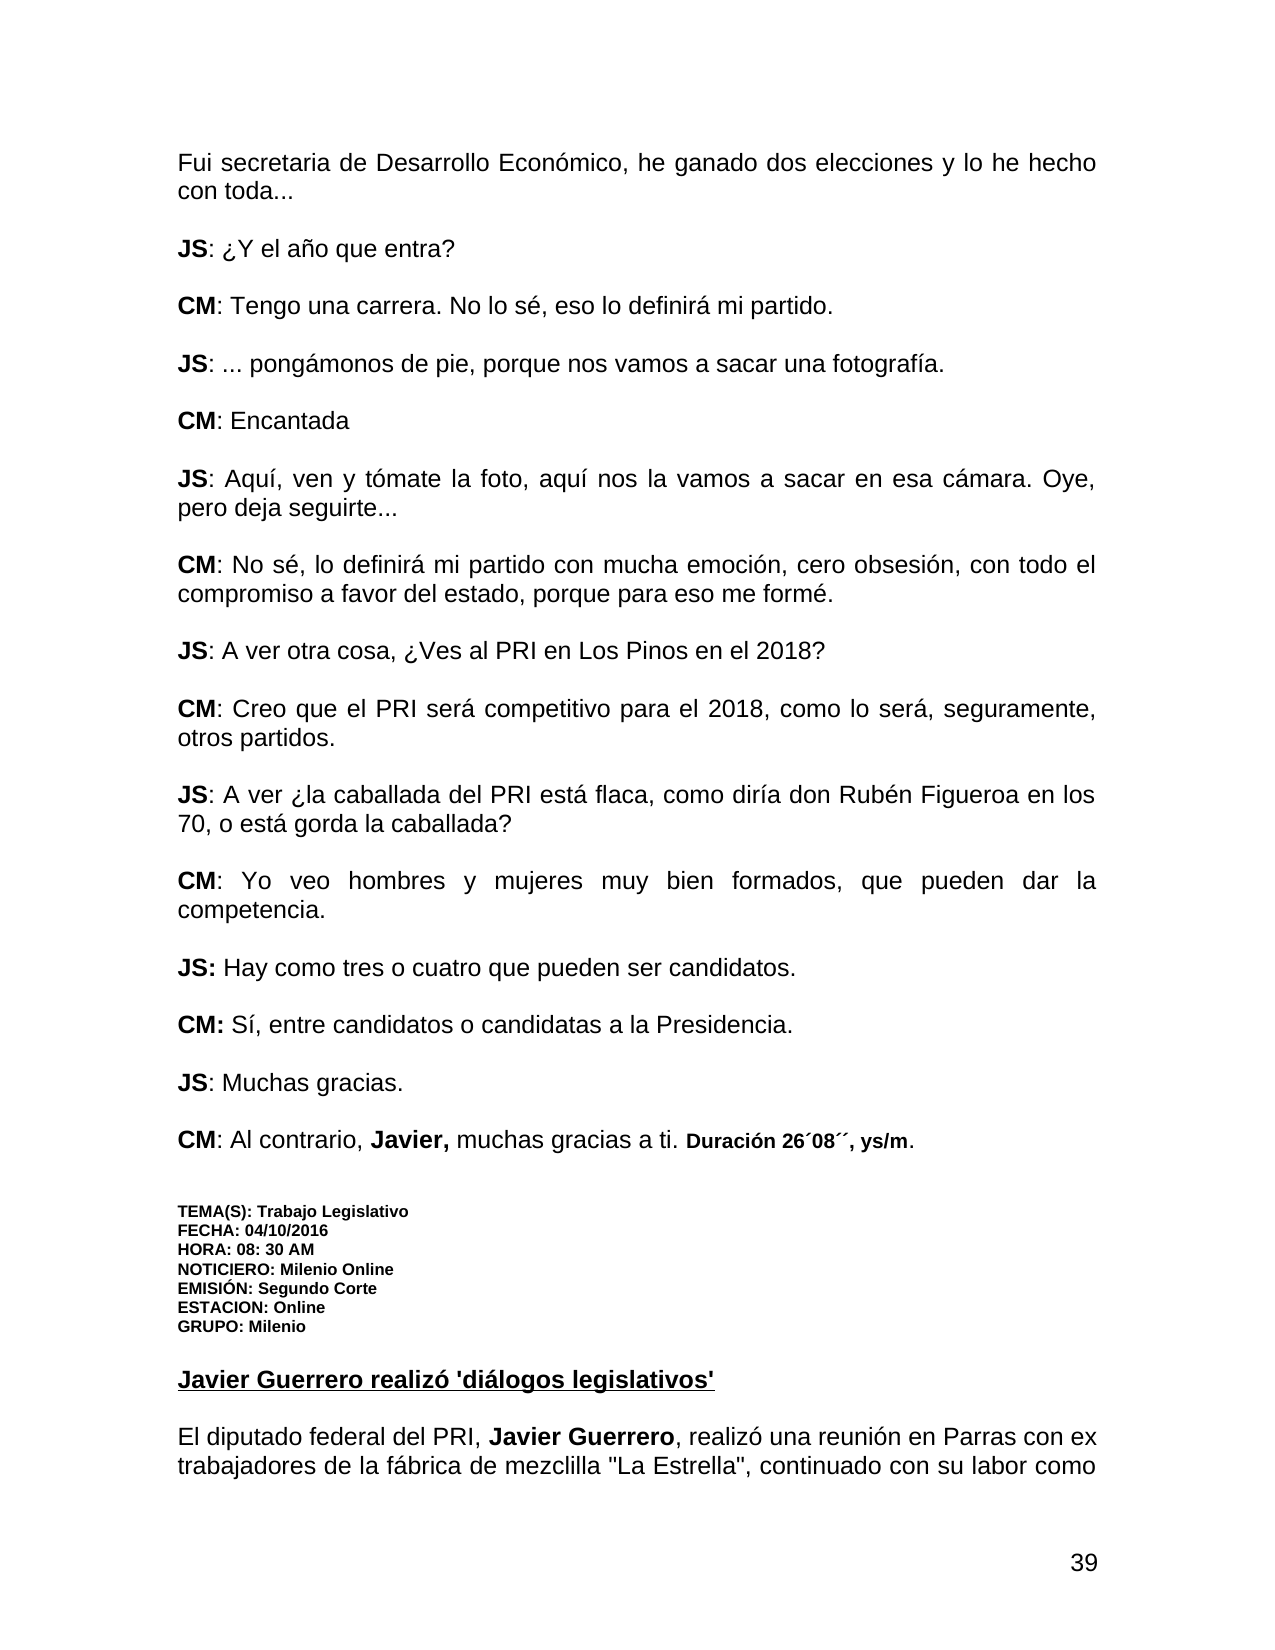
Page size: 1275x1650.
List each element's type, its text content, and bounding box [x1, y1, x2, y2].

text JS: A ver otra cosa, ¿Ves al PRI en Los Pinos en el 2018? [177, 636, 1098, 665]
text NOTICIERO: Milenio Online [177, 1259, 1098, 1278]
text CM: Sí, entre candidatos o candidatas a la Presidencia. [177, 1010, 1098, 1039]
text CM: Creo que el PRI será competitivo para el 2018, como lo será, seguramente, otros partidos. [177, 694, 1098, 751]
text TEMA(S): Trabajo Legislativo [177, 1202, 1098, 1221]
text JS: Muchas gracias. [177, 1068, 1098, 1096]
text JS: ¿Y el año que entra? [177, 234, 1098, 263]
text Fui secretaria de Desarrollo Económico, he ganado dos elecciones y lo he hecho con toda... [177, 148, 1098, 205]
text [177, 1422, 1098, 1480]
text HORA: 08: 30 AM [177, 1240, 1098, 1259]
text CM: Tengo una carrera. No lo sé, eso lo definirá mi partido. [177, 291, 1098, 320]
text JS: Hay como tres o cuatro que pueden ser candidatos. [177, 953, 1098, 981]
text Javier Guerrero realizó 'diálogos legislativos' [177, 1365, 1098, 1393]
text ESTACION: Online [177, 1298, 1098, 1317]
text CM: Yo veo hombres y mujeres muy bien formados, que pueden dar la competencia. [177, 866, 1098, 924]
text CM: Encantada [177, 406, 1098, 435]
text JS: ... pongámonos de pie, porque nos vamos a sacar una fotografía. [177, 349, 1098, 378]
text CM: Al contrario, Javier, muchas gracias a ti. Duración 26´08´´, ys/m. [177, 1125, 1098, 1154]
text CM: No sé, lo definirá mi partido con mucha emoción, cero obsesión, con todo el compromiso a favor del estado, porque para eso me formé. [177, 550, 1098, 608]
text JS: A ver ¿la caballada del PRI está flaca, como diría don Rubén Figueroa en los 70, o está gorda la caballada? [177, 780, 1098, 838]
text JS: Aquí, ven y tómate la foto, aquí nos la vamos a sacar en esa cámara. Oye, pero deja seguirte... [177, 464, 1098, 521]
text FECHA: 04/10/2016 [177, 1221, 1098, 1240]
text GRUPO: Milenio [177, 1317, 1098, 1336]
text EMISIÓN: Segundo Corte [177, 1278, 1098, 1298]
